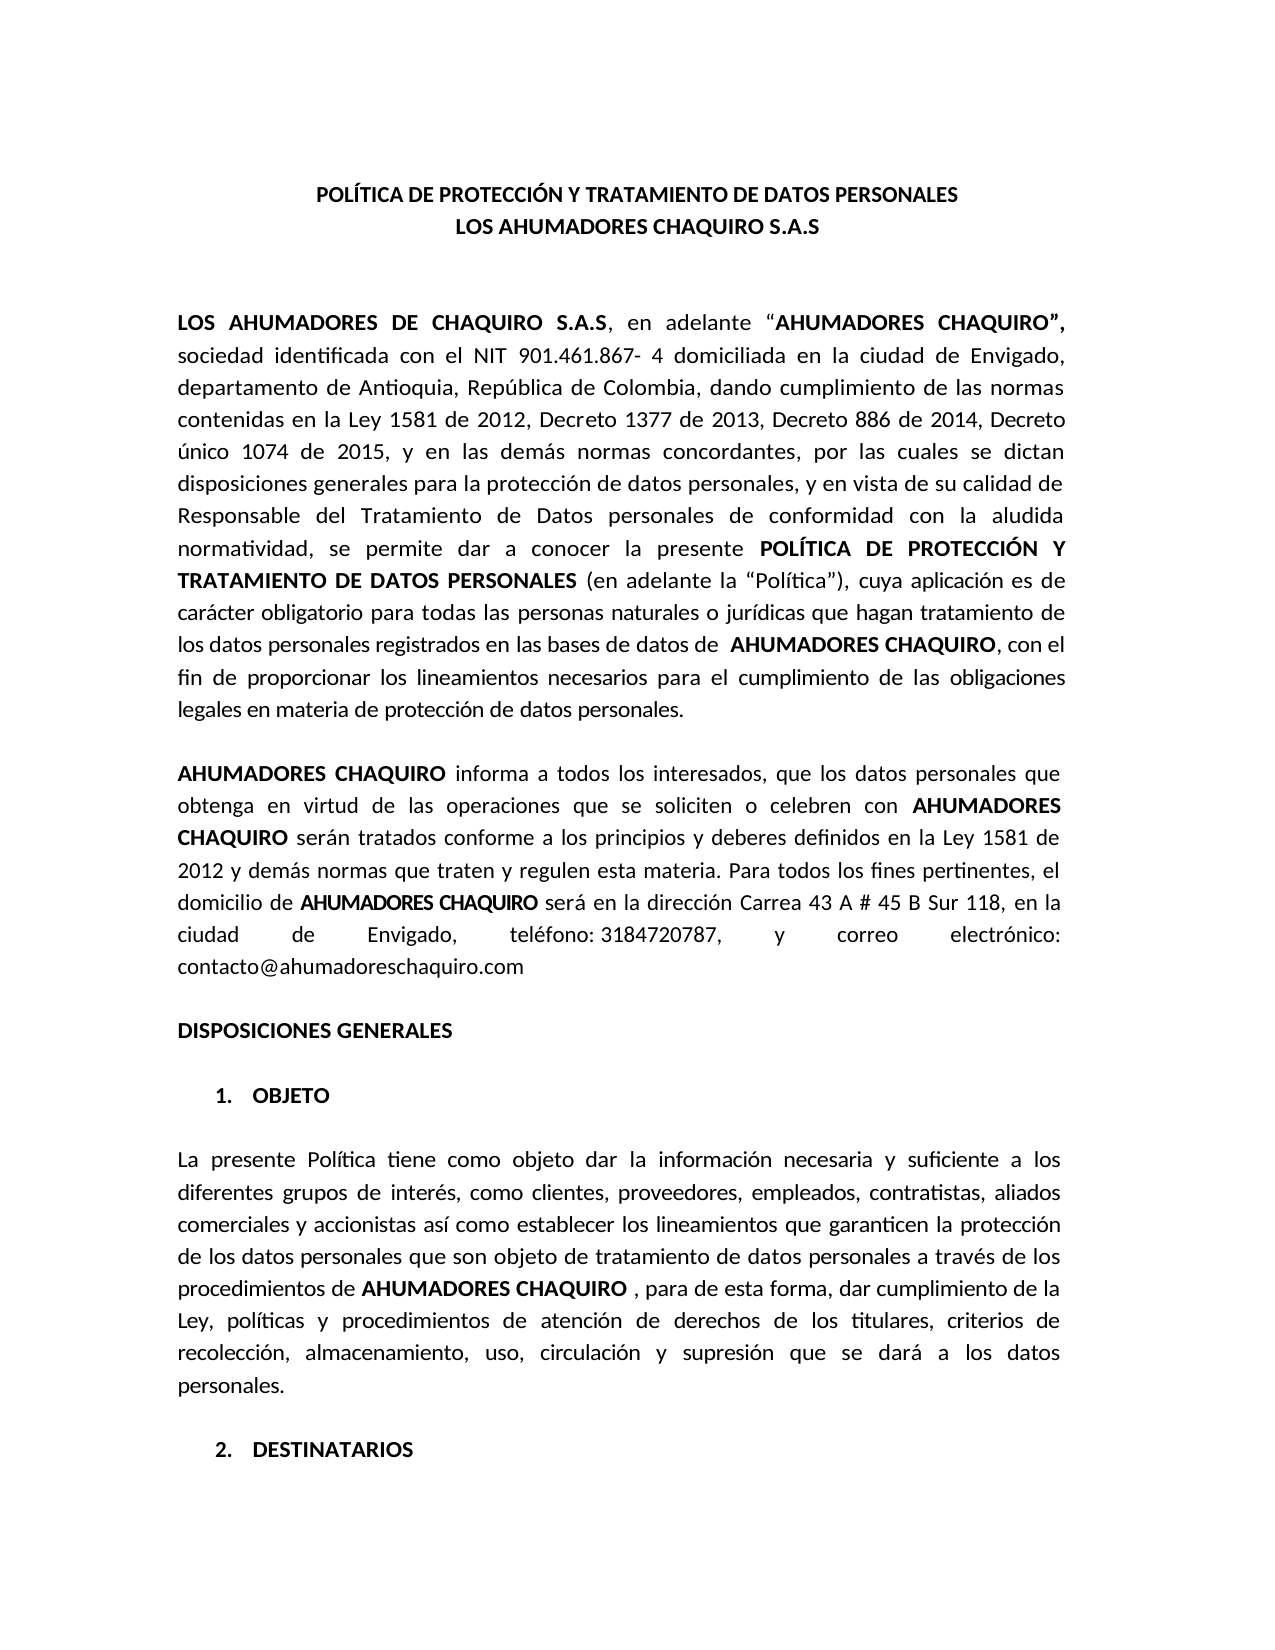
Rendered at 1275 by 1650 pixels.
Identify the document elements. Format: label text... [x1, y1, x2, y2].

text LOS AHUMADORES CHAQUIRO S.A.S [177, 212, 1098, 240]
text La presente Política tiene como objeto dar la información necesaria y suficiente a los diferentes grupos de interés, como clientes, proveedores, empleados, contratistas, aliados comerciales y accionistas así como establecer los lineamientos que garanticen la protección de los datos personales que son objeto de tratamiento de datos personales a través de los procedimientos de AHUMADORES CHAQUIRO , para de esta forma, dar cumplimiento de la Ley, políticas y procedimientos de atención de derechos de los titulares, criterios de recolección, almacenamiento, uso, circulación y supresión que se dará a los datos personales. [177, 1145, 1061, 1399]
text POLÍTICA DE PROTECCIÓN Y TRATAMIENTO DE DATOS PERSONALES [177, 180, 1098, 208]
text AHUMADORES CHAQUIRO informa a todos los interesados, que los datos personales que obtenga en virtud de las operaciones que se soliciten o celebren con AHUMADORES CHAQUIRO serán tratados conforme a los principios y deberes definidos en la Ley 1581 de 2012 y demás normas que traten y regulen esta materia. Para todos los fines pertinentes, el domicilio de AHUMADORES CHAQUIRO será en la dirección Carrea 43 A # 45 B Sur 118, en la ciudad de Envigado, teléfono: 3184720787, y correo electrónico: contacto@ahumadoreschaquiro.com [177, 759, 1061, 980]
subtitle DESTINATARIOS [215, 1435, 1098, 1463]
subtitle OBJETO [215, 1081, 1098, 1109]
text LOS AHUMADORES DE CHAQUIRO S.A.S, en adelante “AHUMADORES CHAQUIRO”, sociedad identificada con el NIT 901.461.867- 4 domiciliada en la ciudad de Envigado, departamento de Antioquia, República de Colombia, dando cumplimiento de las normas contenidas en la Ley 1581 de 2012, Decreto 1377 de 2013, Decreto 886 de 2014, Decreto único 1074 de 2015, y en las demás normas concordantes, por las cuales se dictan disposiciones generales para la protección de datos personales, y en vista de su calidad de Responsable del Tratamiento de Datos personales de conformidad con la aludida normatividad, se permite dar a conocer la presente POLÍTICA DE PROTECCIÓN Y TRATAMIENTO DE DATOS PERSONALES (en adelante la “Política”), cuya aplicación es de carácter obligatorio para todas las personas naturales o jurídicas que hagan tratamiento de los datos personales registrados en las bases de datos de AHUMADORES CHAQUIRO, con el fin de proporcionar los lineamientos necesarios para el cumplimiento de las obligaciones legales en materia de protección de datos personales. [177, 308, 1066, 723]
text DISPOSICIONES GENERALES [177, 1017, 1098, 1045]
